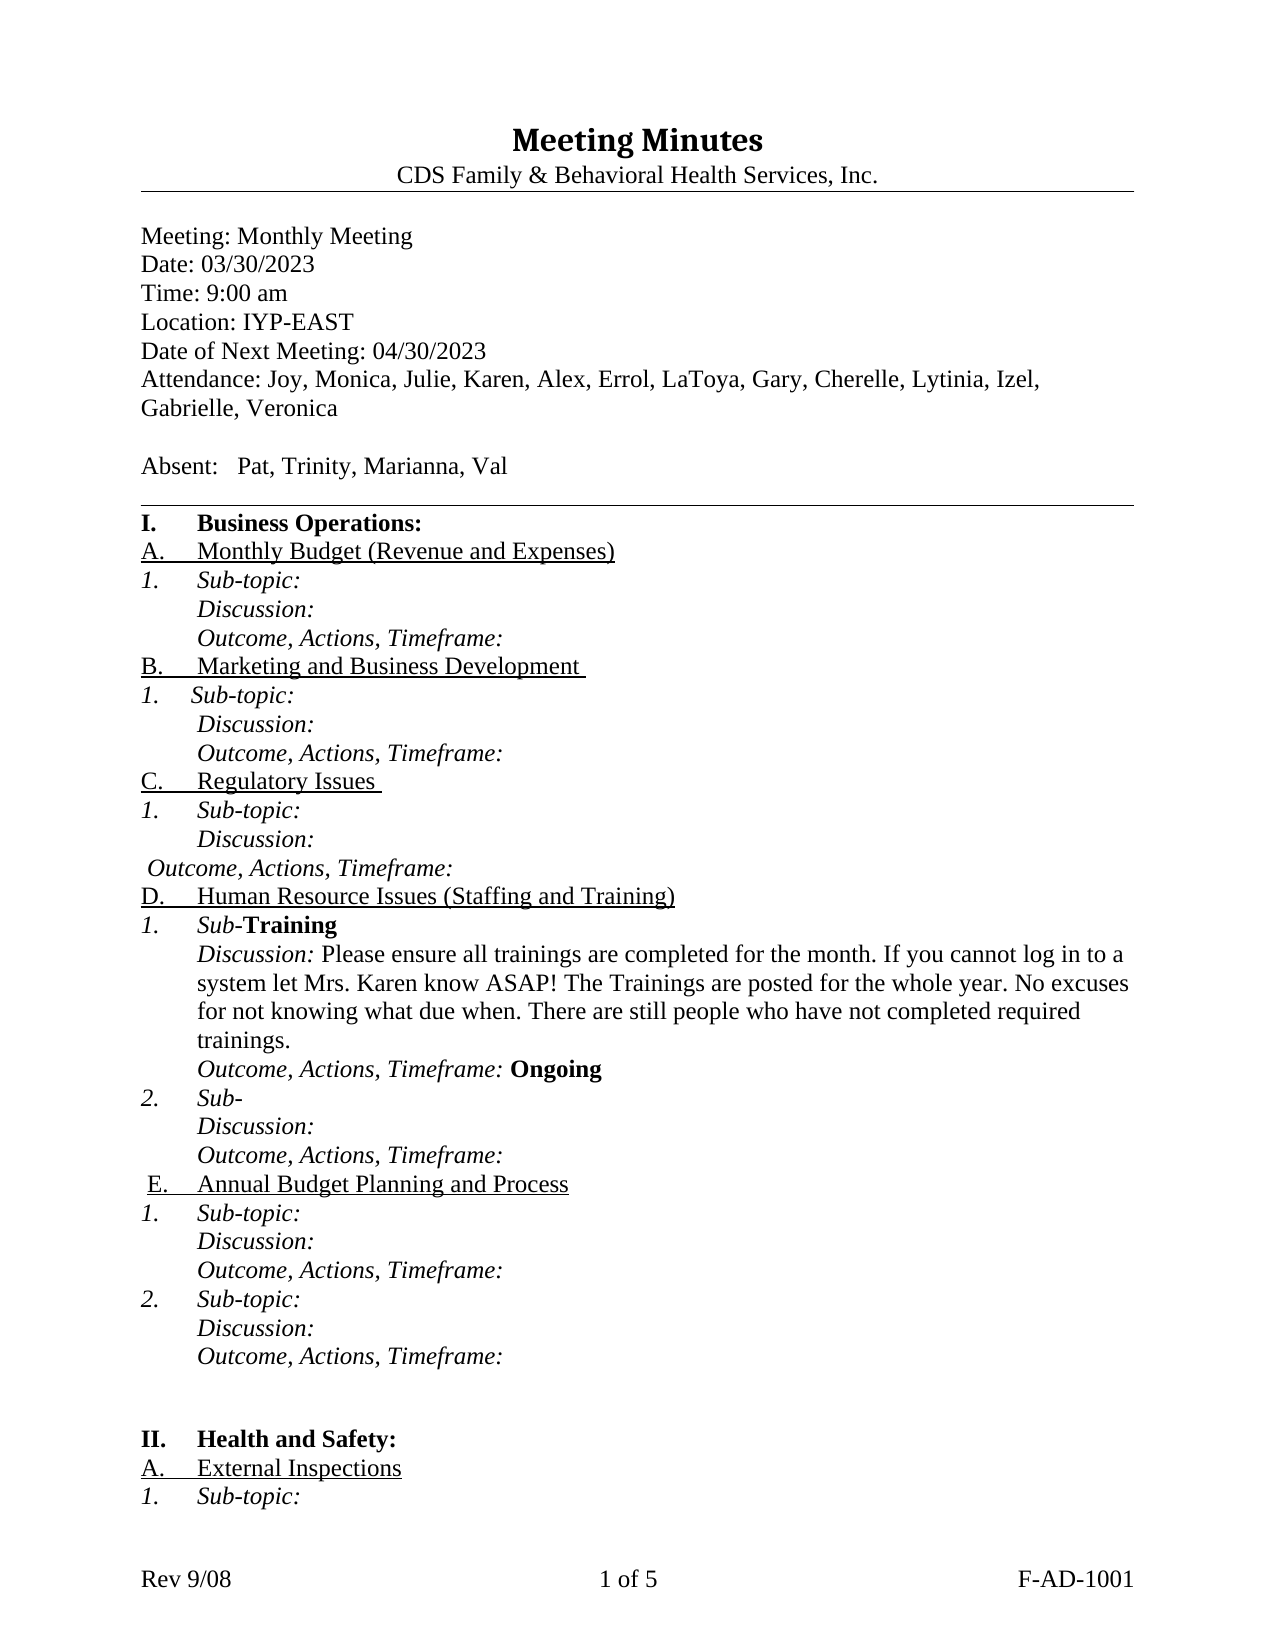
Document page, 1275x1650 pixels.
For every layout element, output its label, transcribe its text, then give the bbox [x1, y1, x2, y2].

text Outcome, Actions, Timeframe: [141, 623, 1134, 651]
text 2. Sub-topic: [141, 1284, 1134, 1313]
text 1. Sub-topic: [141, 1198, 1134, 1226]
text Outcome, Actions, Timeframe: Ongoing [141, 1054, 1134, 1083]
text Outcome, Actions, Timeframe: [141, 1255, 1134, 1284]
text E. Annual Budget Planning and Process [141, 1169, 1134, 1198]
subtitle II. Health and Safety: [141, 1424, 1134, 1453]
text B. Marketing and Business Development [141, 651, 1134, 680]
text C. Regulatory Issues [141, 766, 1134, 795]
text D. Human Resource Issues (Staffing and Training) [141, 881, 1134, 910]
text 1. Sub-topic: [141, 680, 1134, 709]
text Outcome, Actions, Timeframe: [141, 1140, 1134, 1169]
text Discussion: [141, 709, 1134, 738]
text Discussion: [141, 824, 1134, 853]
text Discussion: Please ensure all trainings are completed for the month. If you cannot log in to a system let Mrs. Karen know ASAP! The Trainings are posted for the whole year. No excuses for not knowing what due when. There are still people who have not completed required trainings. [141, 939, 1134, 1054]
text Discussion: [141, 1226, 1134, 1255]
text Outcome, Actions, Timeframe: [141, 853, 1134, 881]
text 1. Sub-topic: [141, 795, 1134, 824]
text Discussion: [141, 1313, 1134, 1341]
text Discussion: [141, 1111, 1134, 1140]
text 1. Sub-topic: [141, 565, 1134, 594]
text Absent: Pat, Trinity, Marianna, Val [141, 451, 1134, 479]
text Attendance: Joy, Monica, Julie, Karen, Alex, Errol, LaToya, Gary, Cherelle, Lytinia, Izel, Gabrielle, Veronica [141, 364, 1134, 422]
text I. Business Operations: [141, 506, 1134, 536]
text 1. Sub-Training [141, 910, 1134, 939]
text A. External Inspections [141, 1453, 1134, 1481]
text Date of Next Meeting: 04/30/2023 [141, 336, 1134, 364]
text Location: IYP-EAST [141, 307, 1134, 336]
text Time: 9:00 am [141, 278, 1134, 307]
text Date: 03/30/2023 [141, 249, 1134, 278]
text Outcome, Actions, Timeframe: [141, 738, 1134, 766]
text 2. Sub- [141, 1083, 1134, 1111]
title Meeting Minutes [141, 122, 1134, 160]
text Discussion: [141, 594, 1134, 623]
text Outcome, Actions, Timeframe: [141, 1341, 1134, 1370]
text CDS Family & Behavioral Health Services, Inc. [141, 160, 1134, 191]
text A. Monthly Budget (Revenue and Expenses) [141, 536, 1134, 565]
text Meeting: Monthly Meeting [141, 221, 1134, 249]
text 1. Sub-topic: [141, 1481, 1134, 1510]
